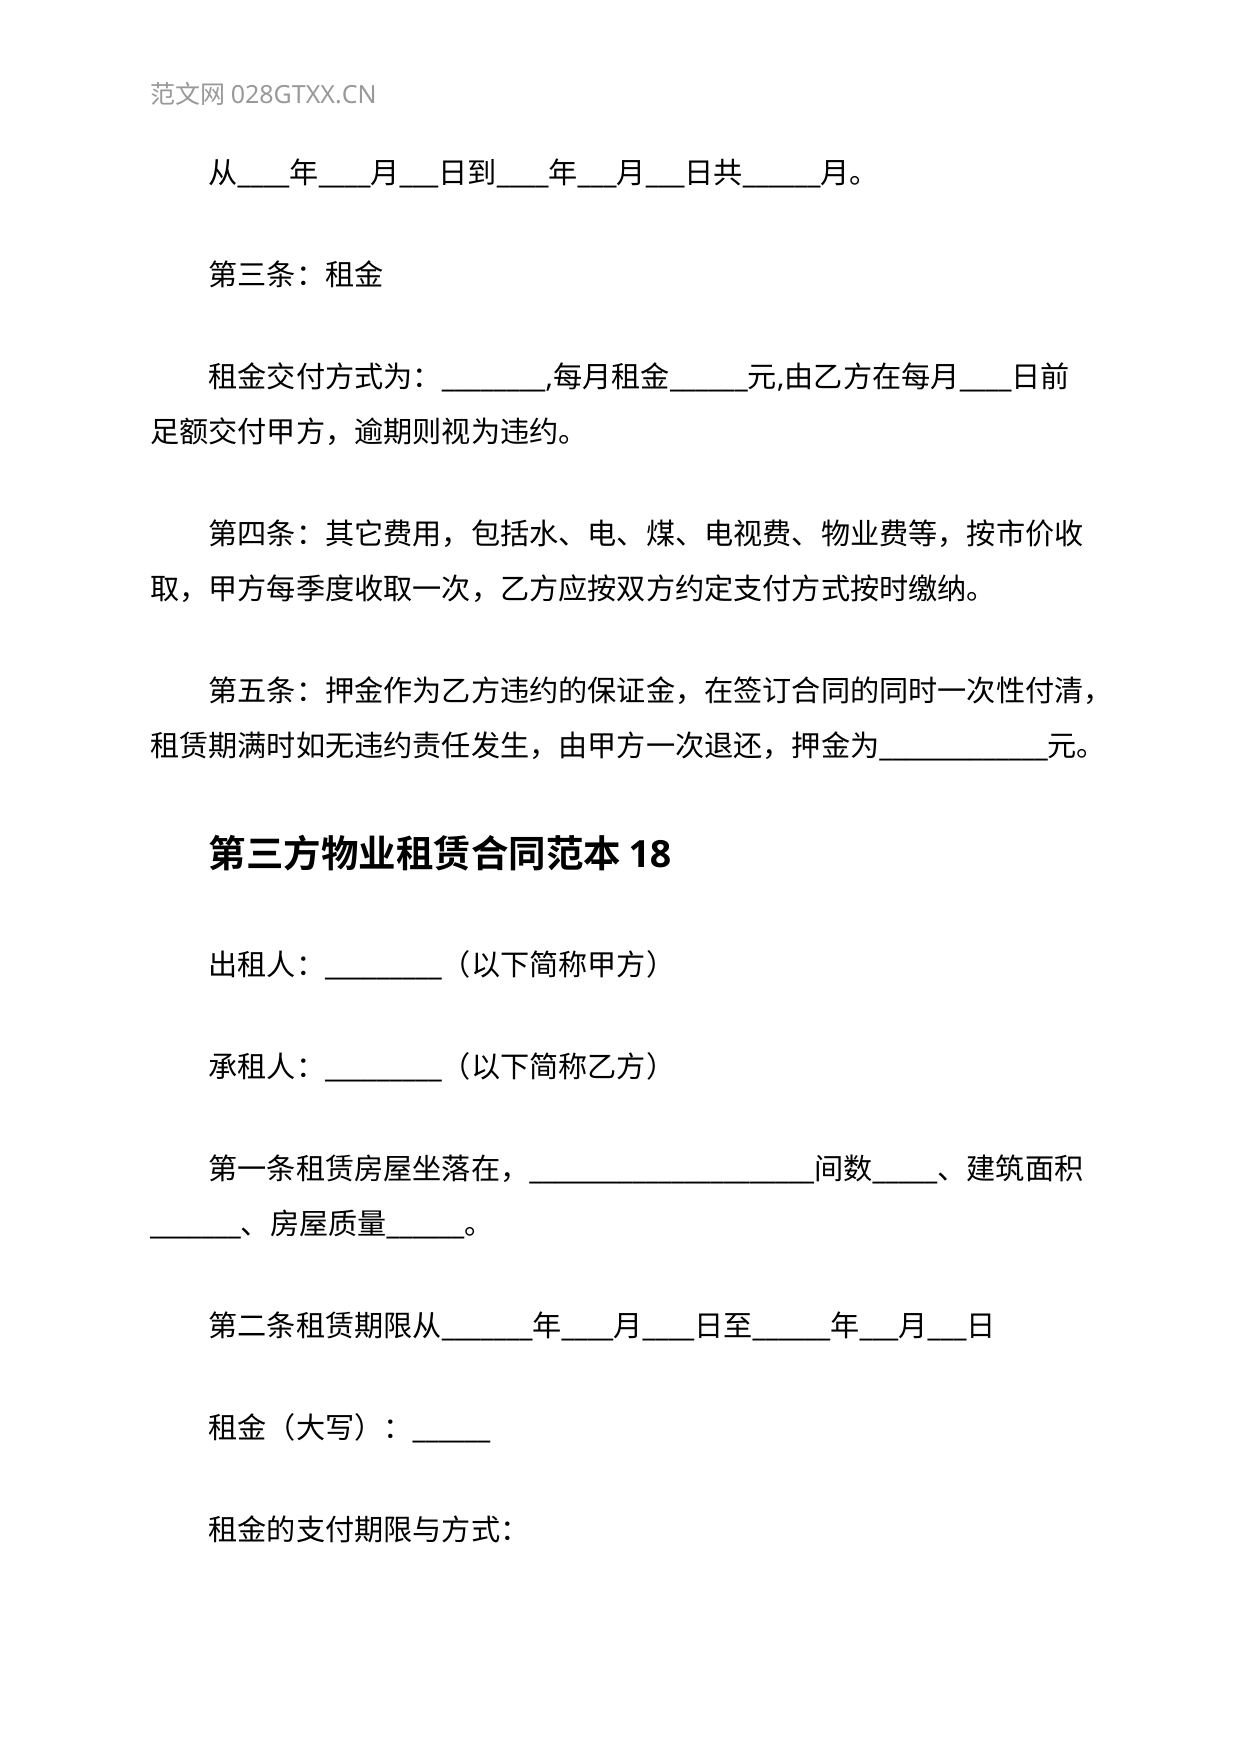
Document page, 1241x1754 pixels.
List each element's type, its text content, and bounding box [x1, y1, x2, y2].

text 第四条：其它费用，包括水、电、煤、电视费、物业费等，按市价收取，甲方每季度收取一次，乙方应按双方约定支付方式按时缴纳。 [150, 511, 1090, 608]
text 第三方物业租赁合同范本18 [150, 824, 1090, 878]
text 第五条：押金作为乙方违约的保证金，在签订合同的同时一次性付清，租赁期满时如无违约责任发生，由甲方一次退还，押金为_____________元。 [150, 667, 1090, 764]
text 第一条租赁房屋坐落在，______________________间数_____、建筑面积_______、房屋质量______。 [150, 1146, 1090, 1243]
text 租金的支付期限与方式： [150, 1507, 1090, 1549]
text 第三条：租金 [150, 252, 1090, 294]
text 租金（大写）：______ [150, 1404, 1090, 1447]
text 第二条租赁期限从_______年____月____日至______年___月___日 [150, 1303, 1090, 1345]
text 承租人：_________（以下简称乙方） [150, 1044, 1090, 1086]
text 租金交付方式为：________,每月租金______元,由乙方在每月____日前足额交付甲方，逾期则视为违约。 [150, 354, 1090, 451]
text 从____年____月___日到____年___月___日共______月。 [150, 150, 1090, 192]
text 出租人：_________（以下简称甲方） [150, 942, 1090, 984]
